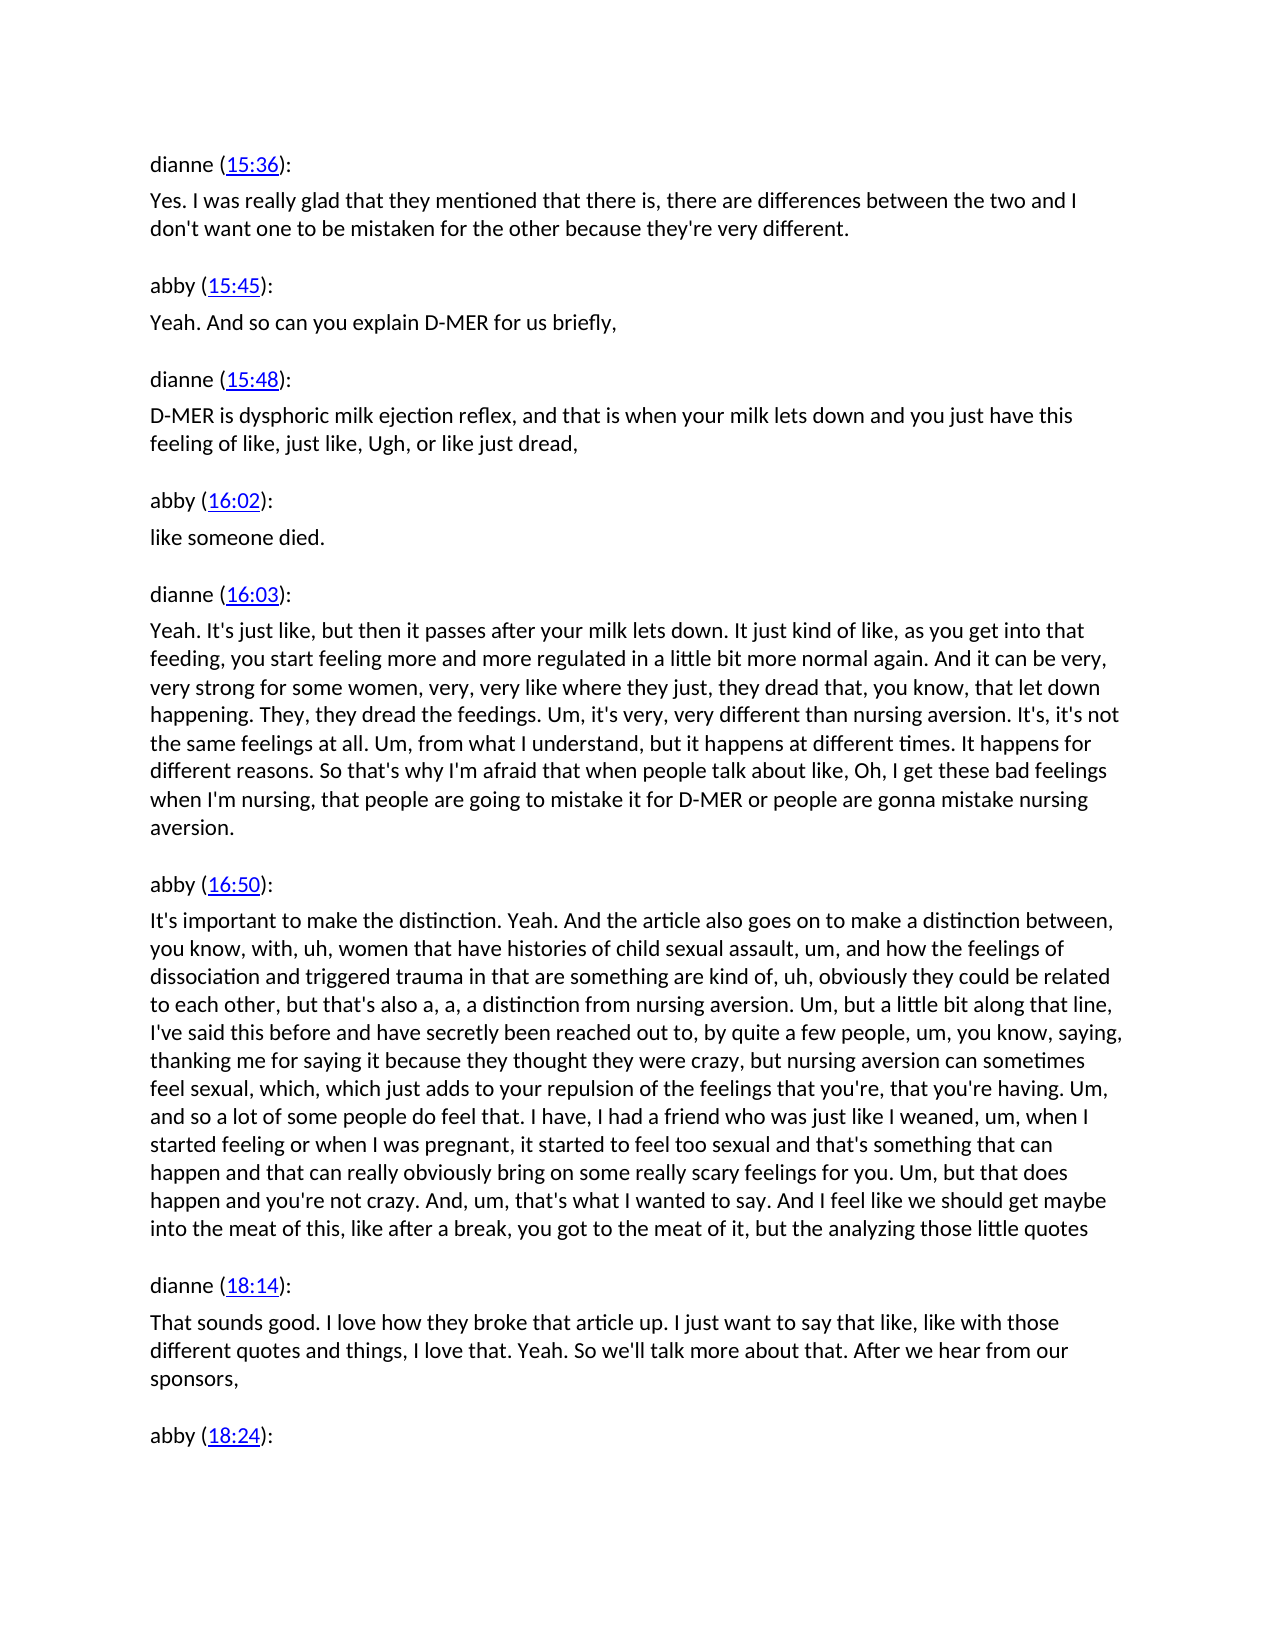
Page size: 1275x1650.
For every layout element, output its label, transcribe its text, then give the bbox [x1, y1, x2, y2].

text abby (15:45): [150, 272, 1125, 299]
text dianne (18:14): [150, 1272, 1125, 1300]
text abby (18:24): [150, 1421, 1125, 1449]
text Yes. I was really glad that they mentioned that there is, there are differences between the two and I don't want one to be mistaken for the other because they're very different. [150, 186, 1125, 242]
text dianne (16:03): [150, 580, 1125, 608]
text like someone died. [150, 523, 1125, 551]
text dianne (15:48): [150, 365, 1125, 393]
text abby (16:50): [150, 870, 1125, 898]
text Yeah. And so can you explain D-MER for us briefly, [150, 308, 1125, 336]
text dianne (15:36): [150, 150, 1125, 178]
text D-MER is dysphoric milk ejection reflex, and that is when your milk lets down and you just have this feeling of like, just like, Ugh, or like just dread, [150, 401, 1125, 457]
text abby (16:02): [150, 487, 1125, 515]
text That sounds good. I love how they broke that article up. I just want to say that like, like with those different quotes and things, I love that. Yeah. So we'll talk more about that. After we hear from our sponsors, [150, 1308, 1125, 1392]
text It's important to make the distinction. Yeah. And the article also goes on to make a distinction between, you know, with, uh, women that have histories of child sexual assault, um, and how the feelings of dissociation and triggered trauma in that are something are kind of, uh, obviously they could be related to each other, but that's also a, a, a distinction from nursing aversion. Um, but a little bit along that line, I've said this before and have secretly been reached out to, by quite a few people, um, you know, saying, thanking me for saying it because they thought they were crazy, but nursing aversion can sometimes feel sexual, which, which just adds to your repulsion of the feelings that you're, that you're having. Um, and so a lot of some people do feel that. I have, I had a friend who was just like I weaned, um, when I started feeling or when I was pregnant, it started to feel too sexual and that's something that can happen and that can really obviously bring on some really scary feelings for you. Um, but that does happen and you're not crazy. And, um, that's what I wanted to say. And I feel like we should get maybe into the meat of this, like after a break, you got to the meat of it, but the analyzing those little quotes [150, 906, 1125, 1242]
text Yeah. It's just like, but then it passes after your milk lets down. It just kind of like, as you get into that feeding, you start feeling more and more regulated in a little bit more normal again. And it can be very, very strong for some women, very, very like where they just, they dread that, you know, that let down happening. They, they dread the feedings. Um, it's very, very different than nursing aversion. It's, it's not the same feelings at all. Um, from what I understand, but it happens at different times. It happens for different reasons. So that's why I'm afraid that when people talk about like, Oh, I get these bad feelings when I'm nursing, that people are going to mistake it for D-MER or people are gonna mistake nursing aversion. [150, 617, 1125, 841]
